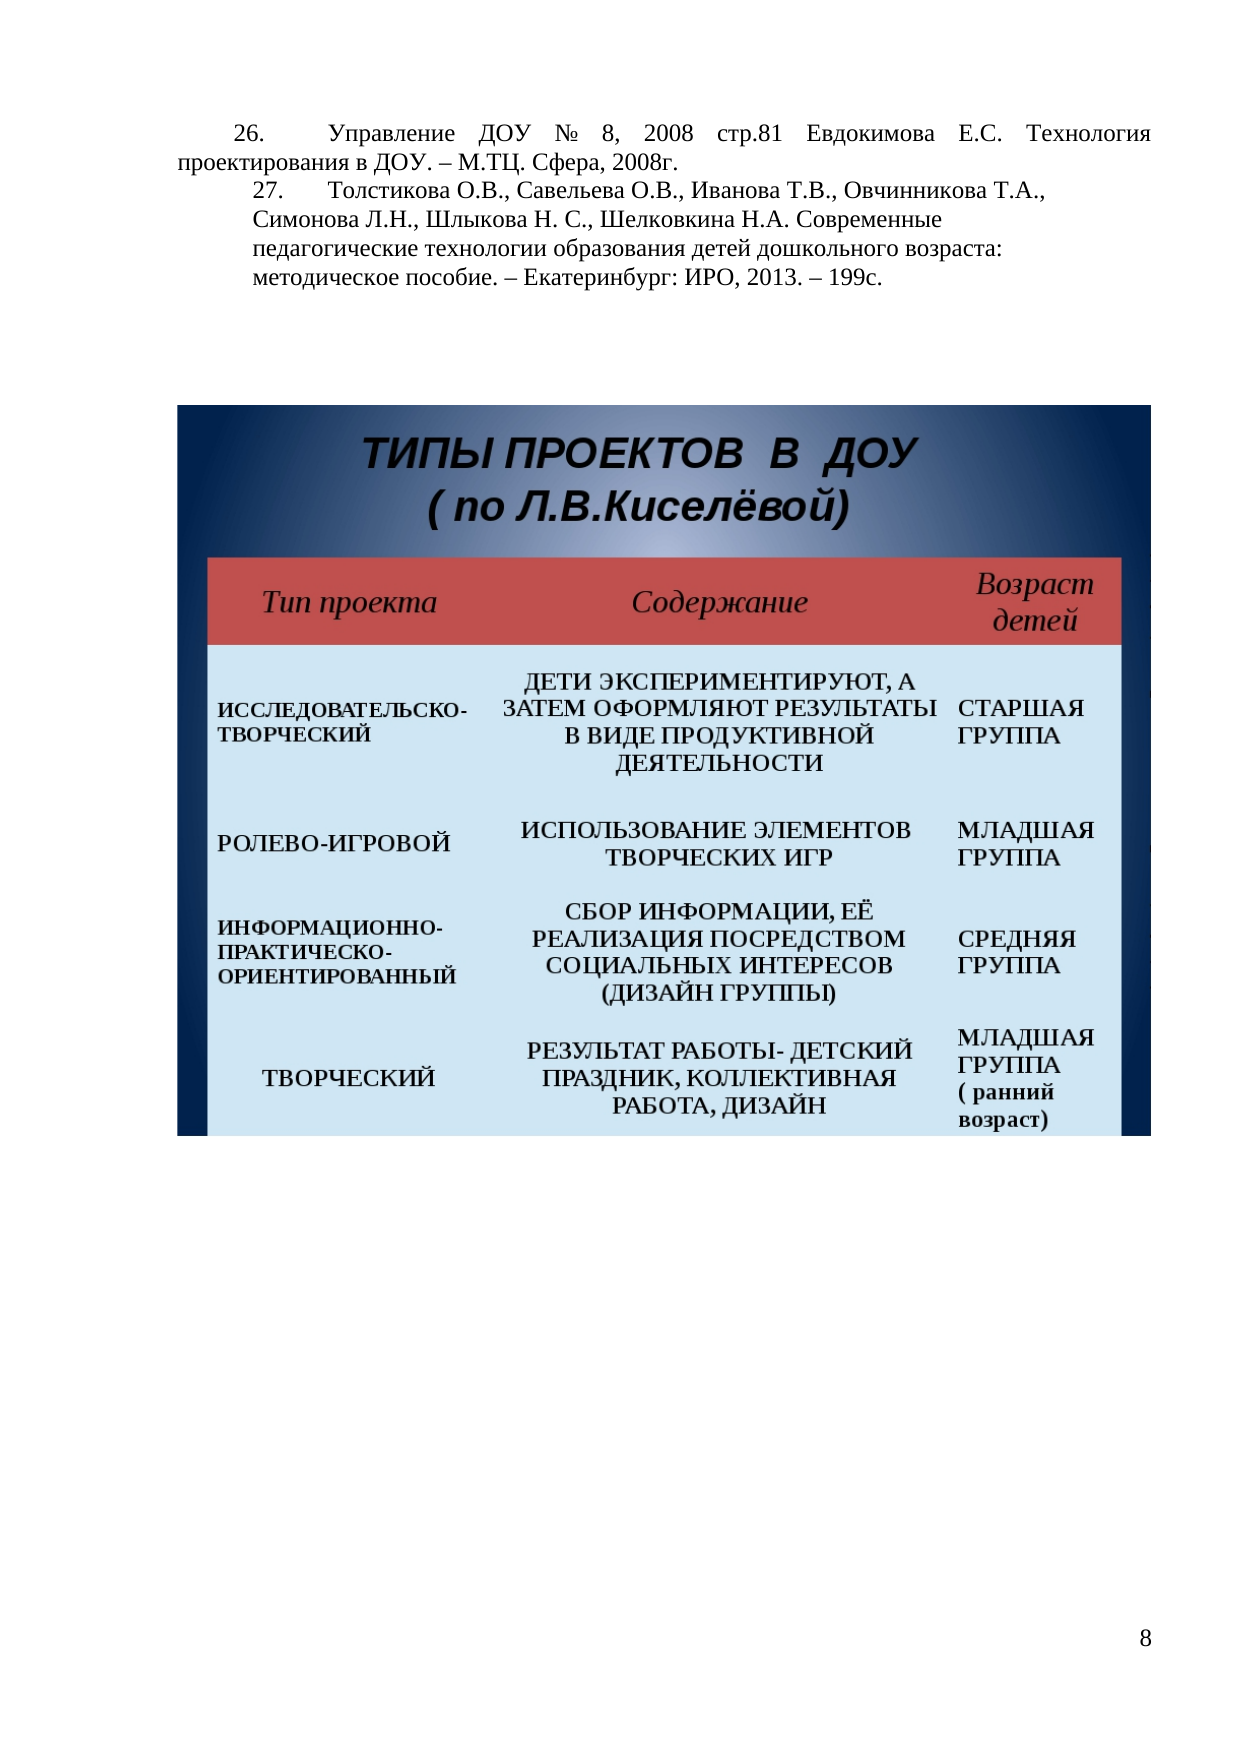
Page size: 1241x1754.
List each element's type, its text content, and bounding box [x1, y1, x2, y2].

text Симонова Л.Н., Шлыкова Н. С., Шелковкина Н.А. Современные [252, 204, 1152, 233]
list Управление ДОУ № 8, 2008 стр.81 Евдокимова Е.С. Технология проектирования в ДОУ. – М.ТЦ. Сфера, 2008г. [177, 118, 1152, 176]
text методическое пособие. – Екатеринбург: ИРО, 2013. – 199с. [252, 262, 1152, 291]
picture [177, 405, 1152, 1137]
list Толстикова О.В., Савельева О.В., Иванова Т.В., Овчинникова Т.А., [252, 176, 1152, 204]
text педагогические технологии образования детей дошкольного возраста: [252, 233, 1152, 262]
